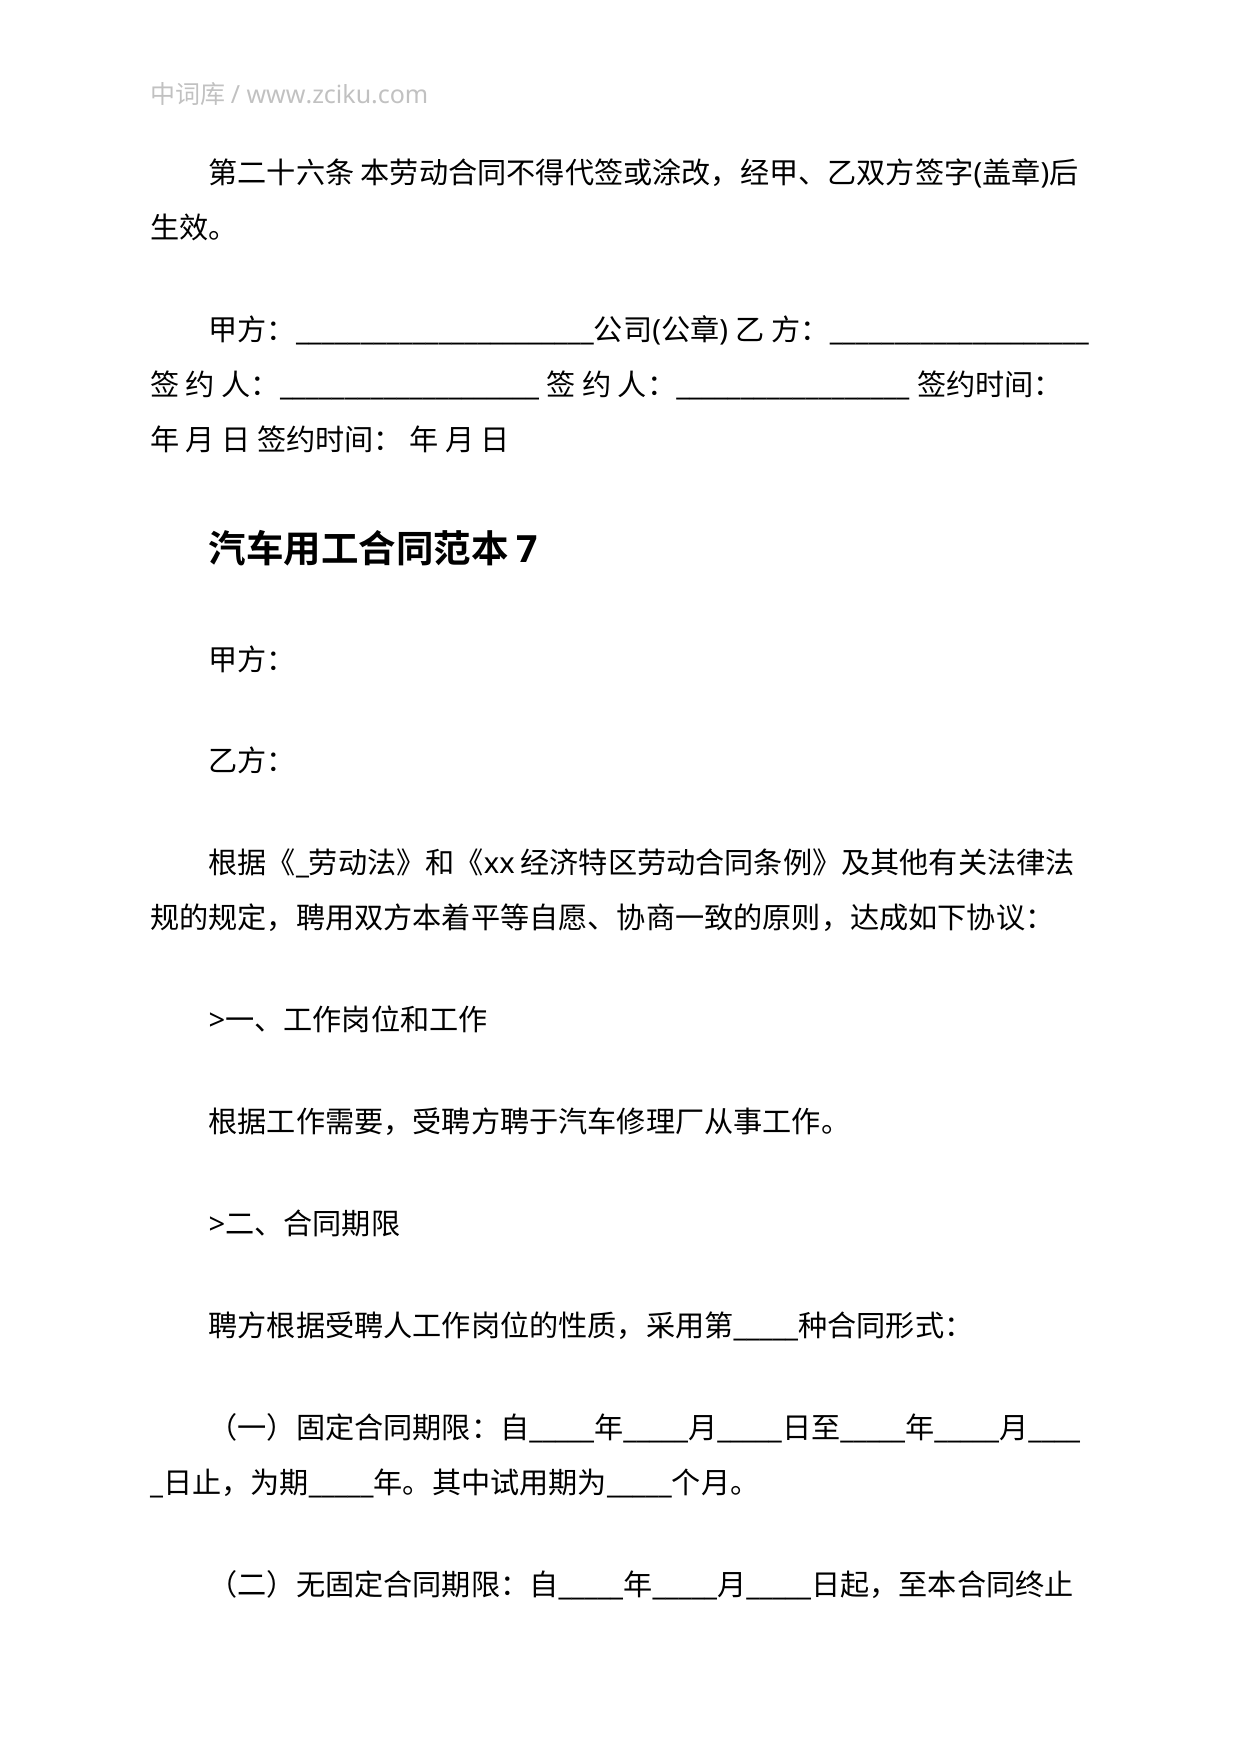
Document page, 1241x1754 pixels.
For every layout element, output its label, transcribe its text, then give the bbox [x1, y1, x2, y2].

text 聘方根据受聘人工作岗位的性质，采用第_____种合同形式： [150, 1302, 1090, 1344]
text 乙方： [150, 738, 1090, 780]
text 第二十六条 本劳动合同不得代签或涂改，经甲、乙双方签字(盖章)后生效。 [150, 150, 1090, 247]
text >二、合同期限 [150, 1200, 1090, 1243]
text >一、工作岗位和工作 [150, 996, 1090, 1039]
text （一）固定合同期限：自_____年_____月_____日至_____年_____月_____日止，为期_____年。其中试用期为_____个月。 [150, 1404, 1090, 1502]
text 汽车用工合同范本7 [150, 518, 1090, 573]
text 甲方：_______________________公司(公章) 乙 方：____________________ 签 约 人：____________________ 签 约 人：__________________ 签约时间： 年 月 日 签约时间： 年 月 日 [150, 307, 1090, 459]
text 根据《_劳动法》和《xx经济特区劳动合同条例》及其他有关法律法规的规定，聘用双方本着平等自愿、协商一致的原则，达成如下协议： [150, 840, 1090, 937]
text 甲方： [150, 636, 1090, 678]
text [150, 1561, 1090, 1603]
text 根据工作需要，受聘方聘于汽车修理厂从事工作。 [150, 1098, 1090, 1141]
